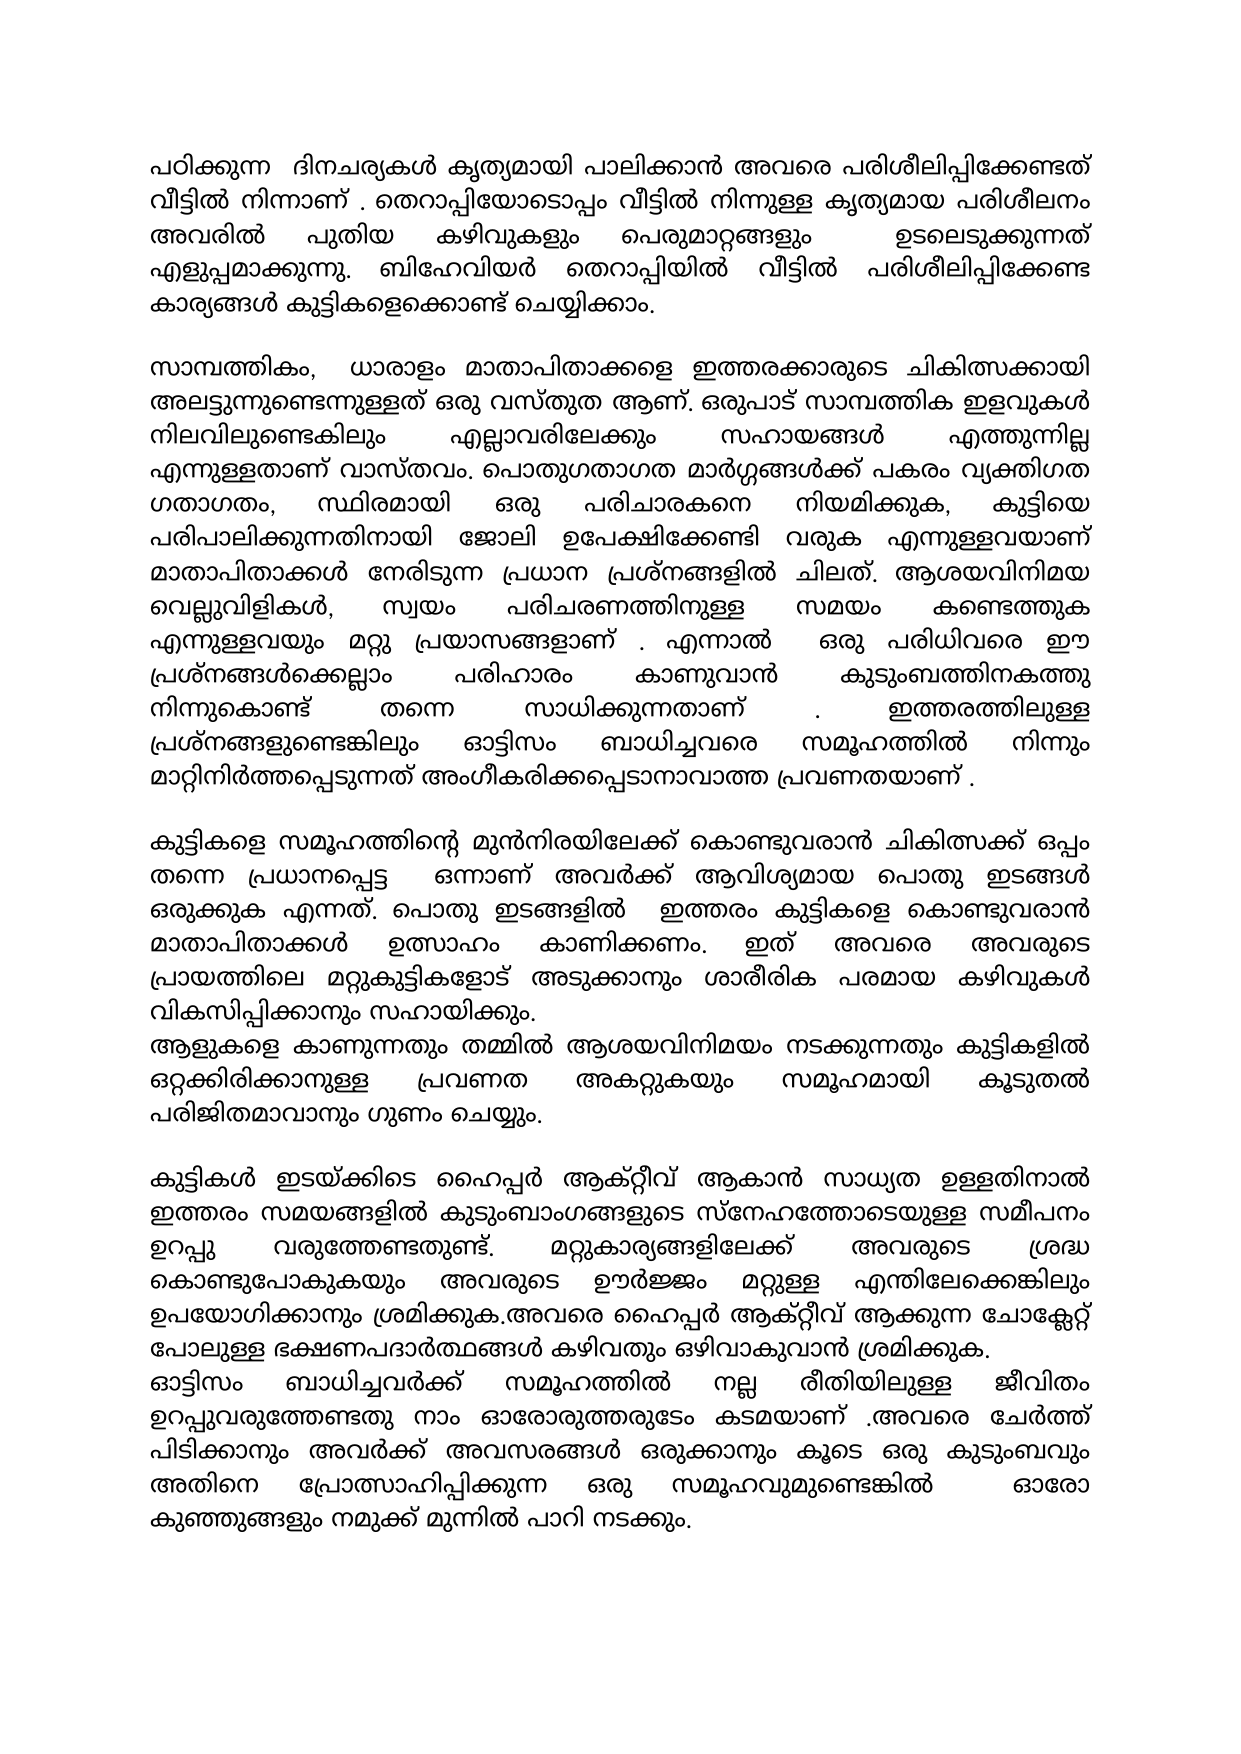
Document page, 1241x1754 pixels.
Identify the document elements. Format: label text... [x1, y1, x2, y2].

text ആളുകളെ കാണുന്നതും തമ്മിൽ ആശയവിനിമയം നടക്കുന്നതും കുട്ടികളിൽ ഒറ്റക്കിരിക്കാനുള്ള പ്രവണത അകറ്റുകയും സമൂഹമായി കൂടുതൽ പരിജിതമാവാനും ഗുണം ചെയ്യും. [150, 1028, 1090, 1131]
text ഓട്ടിസം ബാധിച്ചവർക്ക് സമൂഹത്തിൽ നല്ല രീതിയിലുള്ള ജീവിതം ഉറപ്പുവരുത്തേണ്ടതു നാം ഓരോരുത്തരുടേം കടമയാണ് .അവരെ ചേർത്ത് പിടിക്കാനും അവർക്ക് അവസരങ്ങൾ ഒരുക്കാനും കൂടെ ഒരു കുടുംബവും അതിനെ പ്രോത്സാഹിപ്പിക്കുന്ന ഒരു സമൂഹവുമുണ്ടെങ്കിൽ ഓരോ കുഞ്ഞുങ്ങളും നമുക്ക് മുന്നിൽ പാറി നടക്കും. [150, 1366, 1090, 1536]
text സാമ്പത്തികം, ധാരാളം മാതാപിതാക്കളെ ഇത്തരക്കാരുടെ ചികിത്സക്കായി അലട്ടുന്നുണ്ടെന്നുള്ളത് ഒരു വസ്തുത ആണ്. ഒരുപാട് സാമ്പത്തിക ഇളവുകൾ നിലവിലുണ്ടെകിലും എല്ലാവരിലേക്കും സഹായങ്ങൾ എത്തുന്നില്ല എന്നുള്ളതാണ് വാസ്തവം. പൊതുഗതാഗത മാർഗ്ഗങ്ങൾക്ക് പകരം വ്യക്തിഗത ഗതാഗതം, സ്ഥിരമായി ഒരു പരിചാരകനെ നിയമിക്കുക, കുട്ടിയെ പരിപാലിക്കുന്നതിനായി ജോലി ഉപേക്ഷിക്കേണ്ടി വരുക എന്നുള്ളവയാണ് മാതാപിതാക്കൾ നേരിടുന്ന പ്രധാന പ്രശ്നങ്ങളിൽ ചിലത്. ആശയവിനിമയ വെല്ലുവിളികൾ, സ്വയം പരിചരണത്തിനുള്ള സമയം കണ്ടെത്തുക എന്നുള്ളവയും മറ്റു പ്രയാസങ്ങളാണ് . എന്നാൽ ഒരു പരിധിവരെ ഈ പ്രശ്നങ്ങൾക്കെല്ലാം പരിഹാരം കാണുവാൻ കുടുംബത്തിനകത്തു നിന്നുകൊണ്ട് തന്നെ സാധിക്കുന്നതാണ് . ഇത്തരത്തിലുള്ള പ്രശ്നങ്ങളുണ്ടെങ്കിലും ഓട്ടിസം ബാധിച്ചവരെ സമൂഹത്തിൽ നിന്നും മാറ്റിനിർത്തപ്പെടുന്നത് അംഗീകരിക്കപ്പെടാനാവാത്ത പ്രവണതയാണ് . [150, 351, 1090, 794]
text കുട്ടികൾ ഇടയ്ക്കിടെ ഹൈപ്പർ ആക്റ്റീവ് ആകാൻ സാധ്യത ഉള്ളതിനാൽ ഇത്തരം സമയങ്ങളിൽ കുടുംബാംഗങ്ങളുടെ സ്നേഹത്തോടെയുള്ള സമീപനം ഉറപ്പു വരുത്തേണ്ടതുണ്ട്. മറ്റുകാര്യങ്ങളിലേക്ക് അവരുടെ ശ്രദ്ധ കൊണ്ടുപോകുകയും അവരുടെ ഊർജ്ജം മറ്റുള്ള എന്തിലേക്കെങ്കിലും ഉപയോഗിക്കാനും ശ്രമിക്കുക.അവരെ ഹൈപ്പർ ആക്റ്റീവ് ആക്കുന്ന ചോക്ലേറ്റ് പോലുള്ള ഭക്ഷണപദാർത്ഥങ്ങൾ കഴിവതും ഒഴിവാകുവാൻ ശ്രമിക്കുക. [150, 1161, 1090, 1366]
text കുട്ടികളെ സമൂഹത്തിന്റെ മുൻനിരയിലേക്ക് കൊണ്ടുവരാൻ ചികിത്സക്ക് ഒപ്പം തന്നെ പ്രധാനപ്പെട്ട ഒന്നാണ് അവർക്ക് ആവിശ്യമായ പൊതു ഇടങ്ങൾ ഒരുക്കുക എന്നത്. പൊതു ഇടങ്ങളിൽ ഇത്തരം കുട്ടികളെ കൊണ്ടുവരാൻ മാതാപിതാക്കൾ ഉത്സാഹം കാണിക്കണം. ഇത് അവരെ അവരുടെ പ്രായത്തിലെ മറ്റുകുട്ടികളോട് അടുക്കാനും ശാരീരിക പരമായ കഴിവുകൾ വികസിപ്പിക്കാനും സഹായിക്കും. [150, 824, 1090, 1028]
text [150, 150, 1090, 320]
